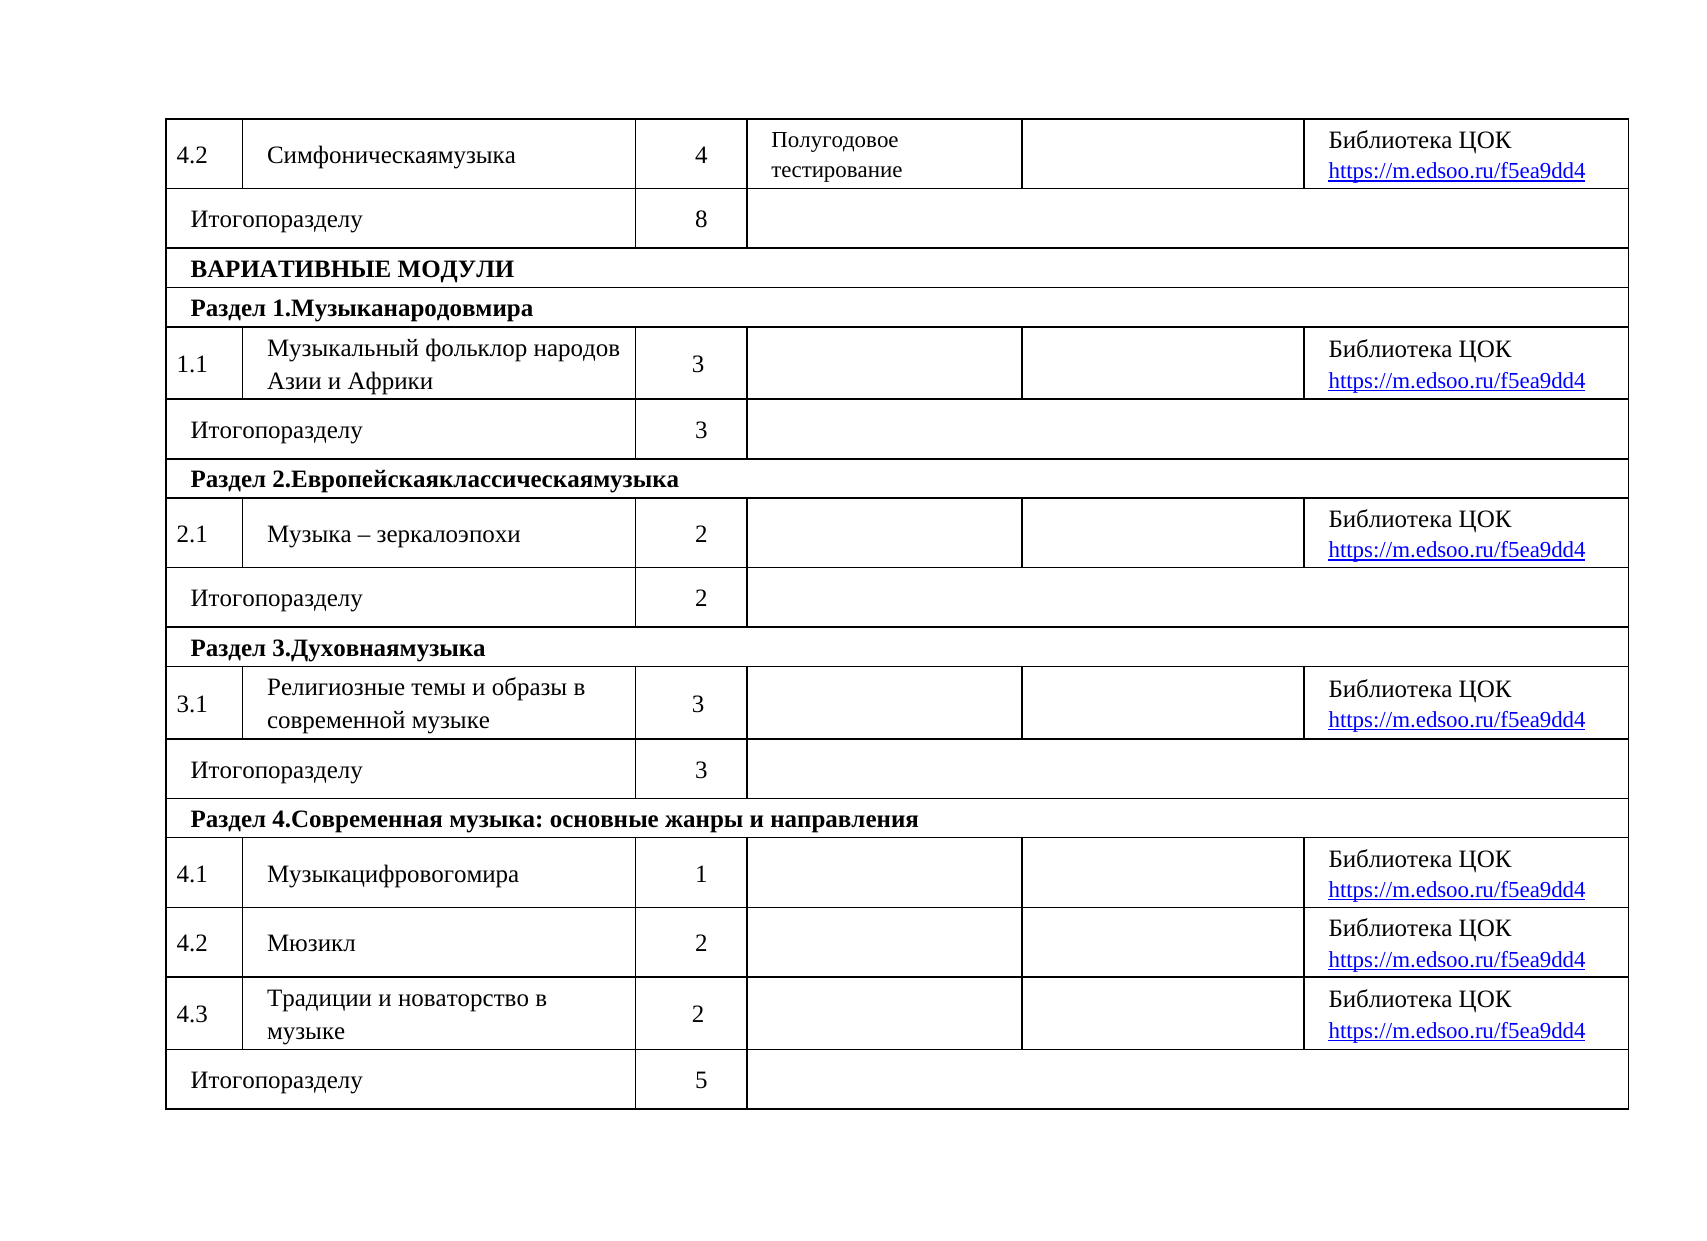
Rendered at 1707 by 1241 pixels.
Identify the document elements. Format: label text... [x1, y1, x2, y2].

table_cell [1305, 120, 1628, 188]
table_cell [748, 838, 1021, 906]
table_cell [748, 1050, 1628, 1108]
table_cell Музыкальный фольклор народов Азии и Африки [243, 328, 635, 398]
table_cell 2.1 [167, 499, 242, 567]
table_cell Полугодовое тестирование [748, 120, 1021, 188]
table_cell [1023, 120, 1303, 188]
table_cell [1023, 978, 1303, 1048]
table_cell 4.3 [167, 978, 242, 1048]
table_cell [1023, 838, 1303, 906]
table_cell 3 [636, 328, 746, 398]
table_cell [1305, 908, 1628, 976]
table_cell [748, 328, 1021, 398]
table_cell Раздел 3.Духовнаямузыка [167, 628, 1628, 666]
table_cell [748, 908, 1021, 976]
table_cell 4.2 [167, 908, 242, 976]
table_cell 2 [636, 568, 746, 626]
table_cell 2 [636, 978, 746, 1048]
table_cell Религиозные темы и образы в современной музыке [243, 667, 635, 738]
table_cell Итогопоразделу [167, 189, 635, 247]
table_cell 1 [636, 838, 746, 906]
table_cell [1023, 499, 1303, 567]
table_cell Библиотека ЦОК https://m.edsoo.ru/f5ea9dd4 [1305, 667, 1628, 738]
table_cell ВАРИАТИВНЫЕ МОДУЛИ [167, 249, 1628, 287]
table_cell 3 [636, 667, 746, 738]
table_cell Симфоническаямузыка [243, 120, 635, 188]
table_cell [748, 189, 1628, 247]
table_cell [1023, 328, 1303, 398]
table_cell 3 [636, 740, 746, 797]
table_cell Библиотека ЦОК https://m.edsoo.ru/f5ea9dd4 [1305, 499, 1628, 567]
table_cell 3 [636, 400, 746, 458]
table_cell [748, 667, 1021, 738]
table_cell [1305, 978, 1628, 1048]
table_cell 2 [636, 908, 746, 976]
table_cell 5 [636, 1050, 746, 1108]
table_cell 2 [636, 499, 746, 567]
table_cell 1.1 [167, 328, 242, 398]
table_cell Итогопоразделу [167, 1050, 635, 1108]
table_cell 4.1 [167, 838, 242, 906]
table_cell 4 [636, 120, 746, 188]
table_cell Раздел 1.Музыканародовмира [167, 288, 1628, 326]
table_cell Раздел 2.Европейскаяклассическаямузыка [167, 460, 1628, 497]
table_cell [748, 978, 1021, 1048]
table_cell Итогопоразделу [167, 740, 635, 797]
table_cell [1305, 838, 1628, 906]
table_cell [1305, 328, 1628, 398]
table_cell Традиции и новаторство в музыке [243, 978, 635, 1048]
table_cell Итогопоразделу [167, 568, 635, 626]
table_cell [748, 400, 1628, 458]
table_cell [748, 740, 1628, 797]
table_cell [1023, 908, 1303, 976]
table_cell Раздел 4.Современная музыка: основные жанры и направления [167, 799, 1628, 837]
table_cell 4.2 [167, 120, 242, 188]
table_cell [748, 499, 1021, 567]
table_cell Музыкацифровогомира [243, 838, 635, 906]
table_cell 8 [636, 189, 746, 247]
table_cell Итогопоразделу [167, 400, 635, 458]
table_cell Мюзикл [243, 908, 635, 976]
table_cell Музыка – зеркалоэпохи [243, 499, 635, 567]
table_cell [748, 568, 1628, 626]
table_cell [1023, 667, 1303, 738]
table_cell 3.1 [167, 667, 242, 738]
